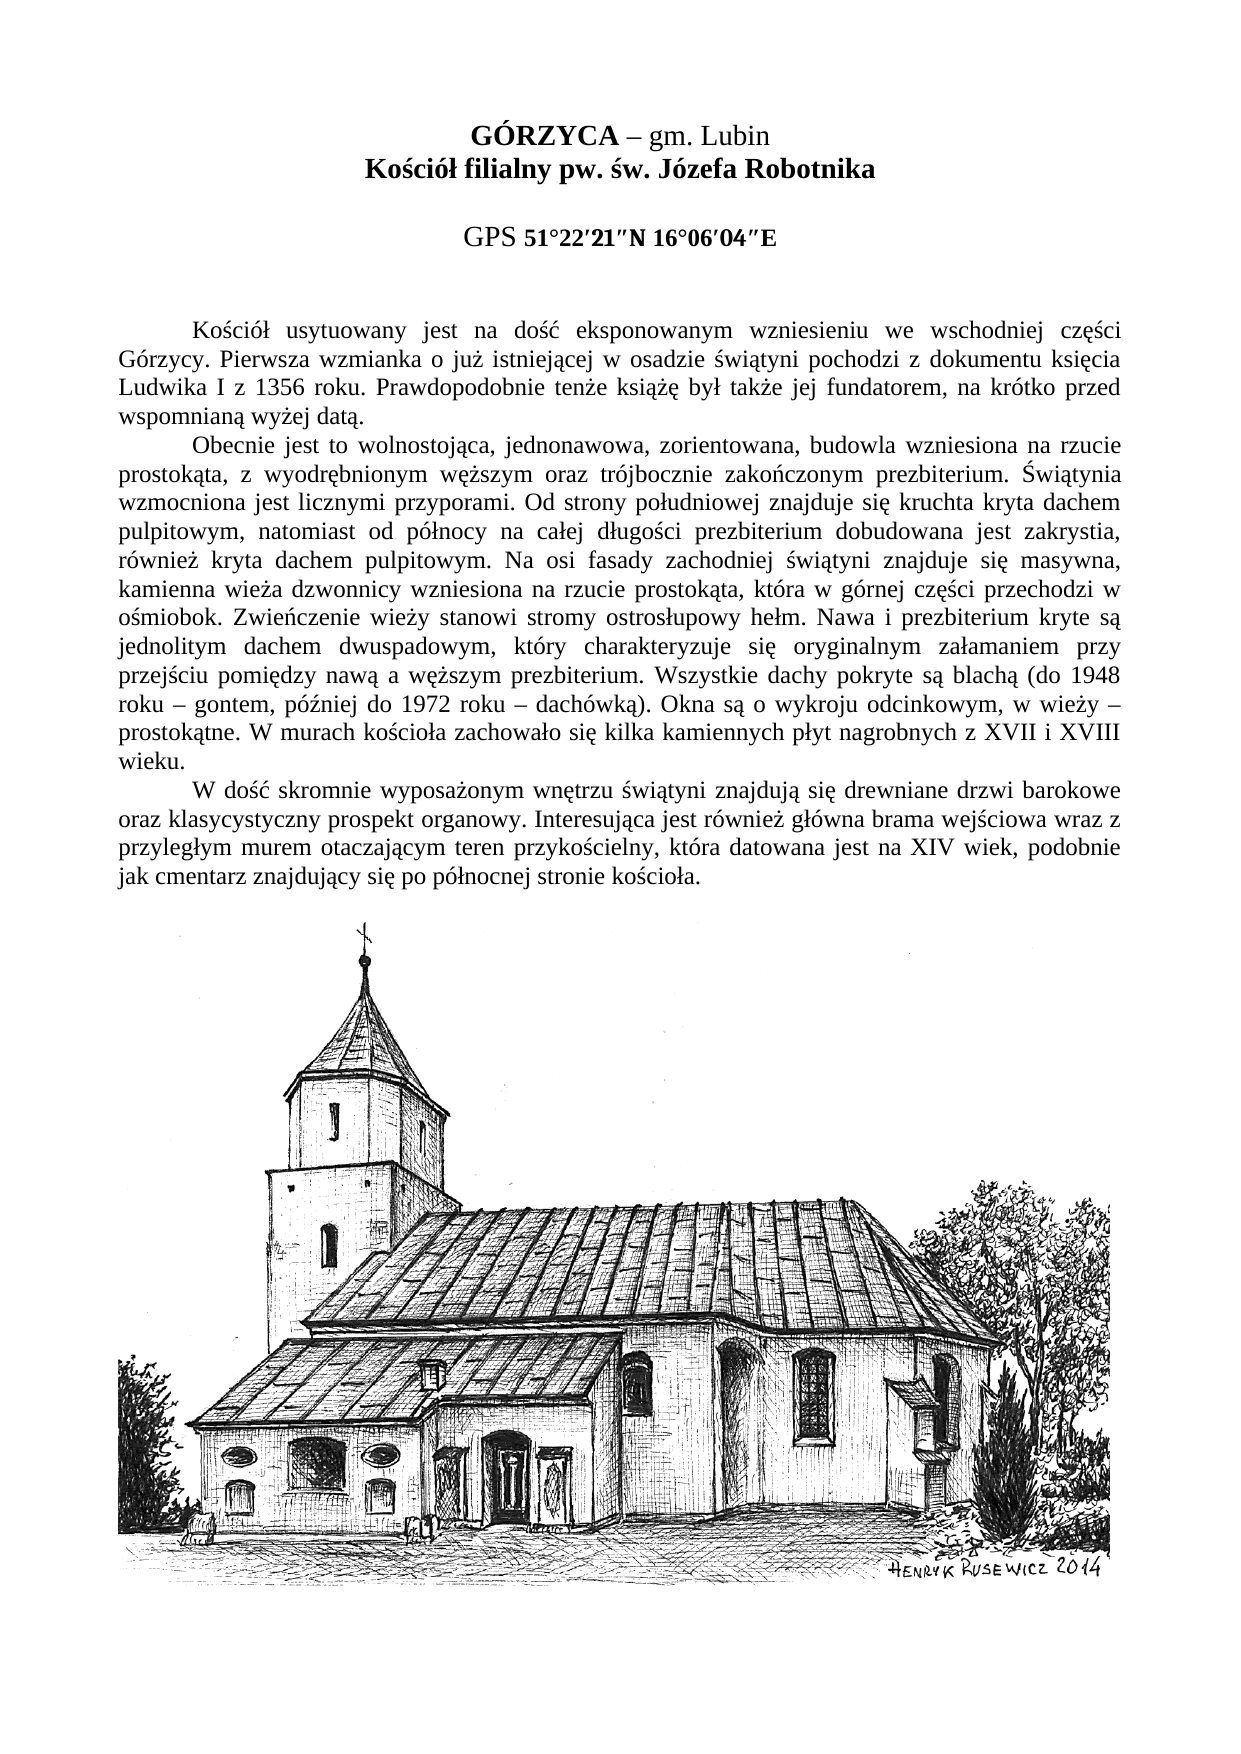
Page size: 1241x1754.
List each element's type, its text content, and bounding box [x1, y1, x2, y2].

text Kościół usytuowany jest na dość eksponowanym wzniesieniu we wschodniej części Górzycy. Pierwsza wzmianka o już istniejącej w osadzie świątyni pochodzi z dokumentu księcia Ludwika I z 1356 roku. Prawdopodobnie tenże książę był także jej fundatorem, na krótko przed wspomnianą wyżej datą. [118, 315, 1122, 430]
subtitle GPS 51°22′21″N 16°06′04″E [118, 219, 1122, 252]
text W dość skromnie wyposażonym wnętrzu świątyni znajdują się drewniane drzwi barokowe oraz klasycystyczny prospekt organowy. Interesująca jest również główna brama wejściowa wraz z przyległym murem otaczającym teren przykościelny, która datowana jest na XIV wiek, podobnie jak cmentarz znajdujący się po północnej stronie kościoła. [118, 775, 1122, 890]
text Kościół filialny pw. św. Józefa Robotnika [118, 152, 1122, 185]
text GÓRZYCA – gm. Lubin [118, 118, 1122, 152]
text Obecnie jest to wolnostojąca, jednonawowa, zorientowana, budowla wzniesiona na rzucie prostokąta, z wyodrębnionym węższym oraz trójbocznie zakończonym prezbiterium. Świątynia wzmocniona jest licznymi przyporami. Od strony południowej znajduje się kruchta kryta dachem pulpitowym, natomiast od północy na całej długości prezbiterium dobudowana jest zakrystia, również kryta dachem pulpitowym. Na osi fasady zachodniej świątyni znajduje się masywna, kamienna wieża dzwonnicy wzniesiona na rzucie prostokąta, która w górnej części przechodzi w ośmiobok. Zwieńczenie wieży stanowi stromy ostrosłupowy hełm. Nawa i prezbiterium kryte są jednolitym dachem dwuspadowym, który charakteryzuje się oryginalnym załamaniem przy przejściu pomiędzy nawą a węższym prezbiterium. Wszystkie dachy pokryte są blachą (do 1948 roku – gontem, później do 1972 roku – dachówką). Okna są o wykroju odcinkowym, w wieży – prostokątne. W murach kościoła zachowało się kilka kamiennych płyt nagrobnych z XVII i XVIII wieku. [118, 430, 1122, 775]
